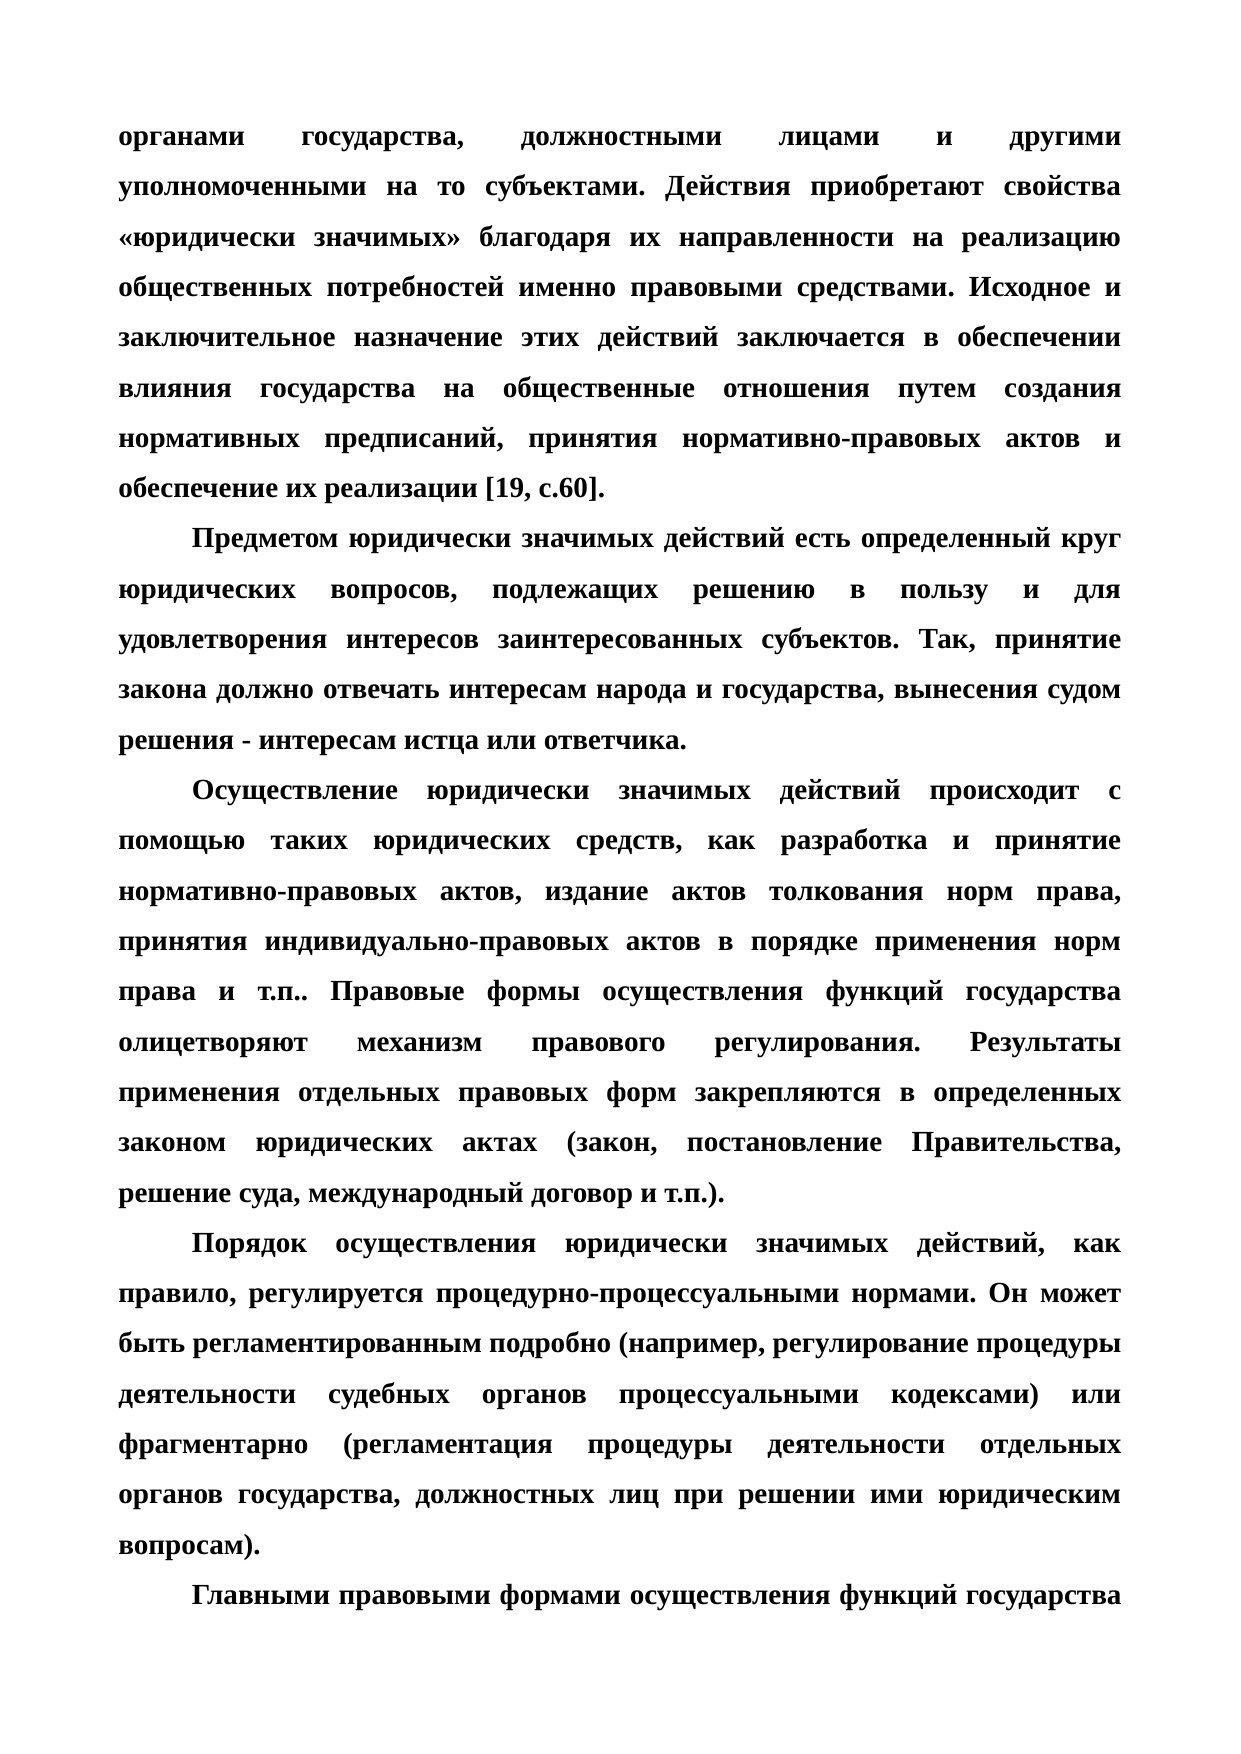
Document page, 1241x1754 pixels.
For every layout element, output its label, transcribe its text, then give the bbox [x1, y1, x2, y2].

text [118, 1577, 1122, 1611]
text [118, 118, 1122, 504]
text Порядок осуществления юридически значимых действий, как правило, регулируется процедурно-процессуальными нормами. Он может быть регламентированным подробно (например, регулирование процедуры деятельности судебных органов процессуальными кодексами) или фрагментарно (регламентация процедуры деятельности отдельных органов государства, должностных лиц при решении ими юридическим вопросам). [118, 1225, 1122, 1560]
text Предметом юридически значимых действий есть определенный круг юридических вопросов, подлежащих решению в пользу и для удовлетворения интересов заинтересованных субъектов. Так, принятие закона должно отвечать интересам народа и государства, вынесения судом решения - интересам истца или ответчика. [118, 521, 1122, 755]
text Осуществление юридически значимых действий происходит с помощью таких юридических средств, как разработка и принятие нормативно-правовых актов, издание актов толкования норм права, принятия индивидуально-правовых актов в порядке применения норм права и т.п.. Правовые формы осуществления функций государства олицетворяют механизм правового регулирования. Результаты применения отдельных правовых форм закрепляются в определенных законом юридических актах (закон, постановление Правительства, решение суда, международный договор и т.п.). [118, 772, 1122, 1208]
